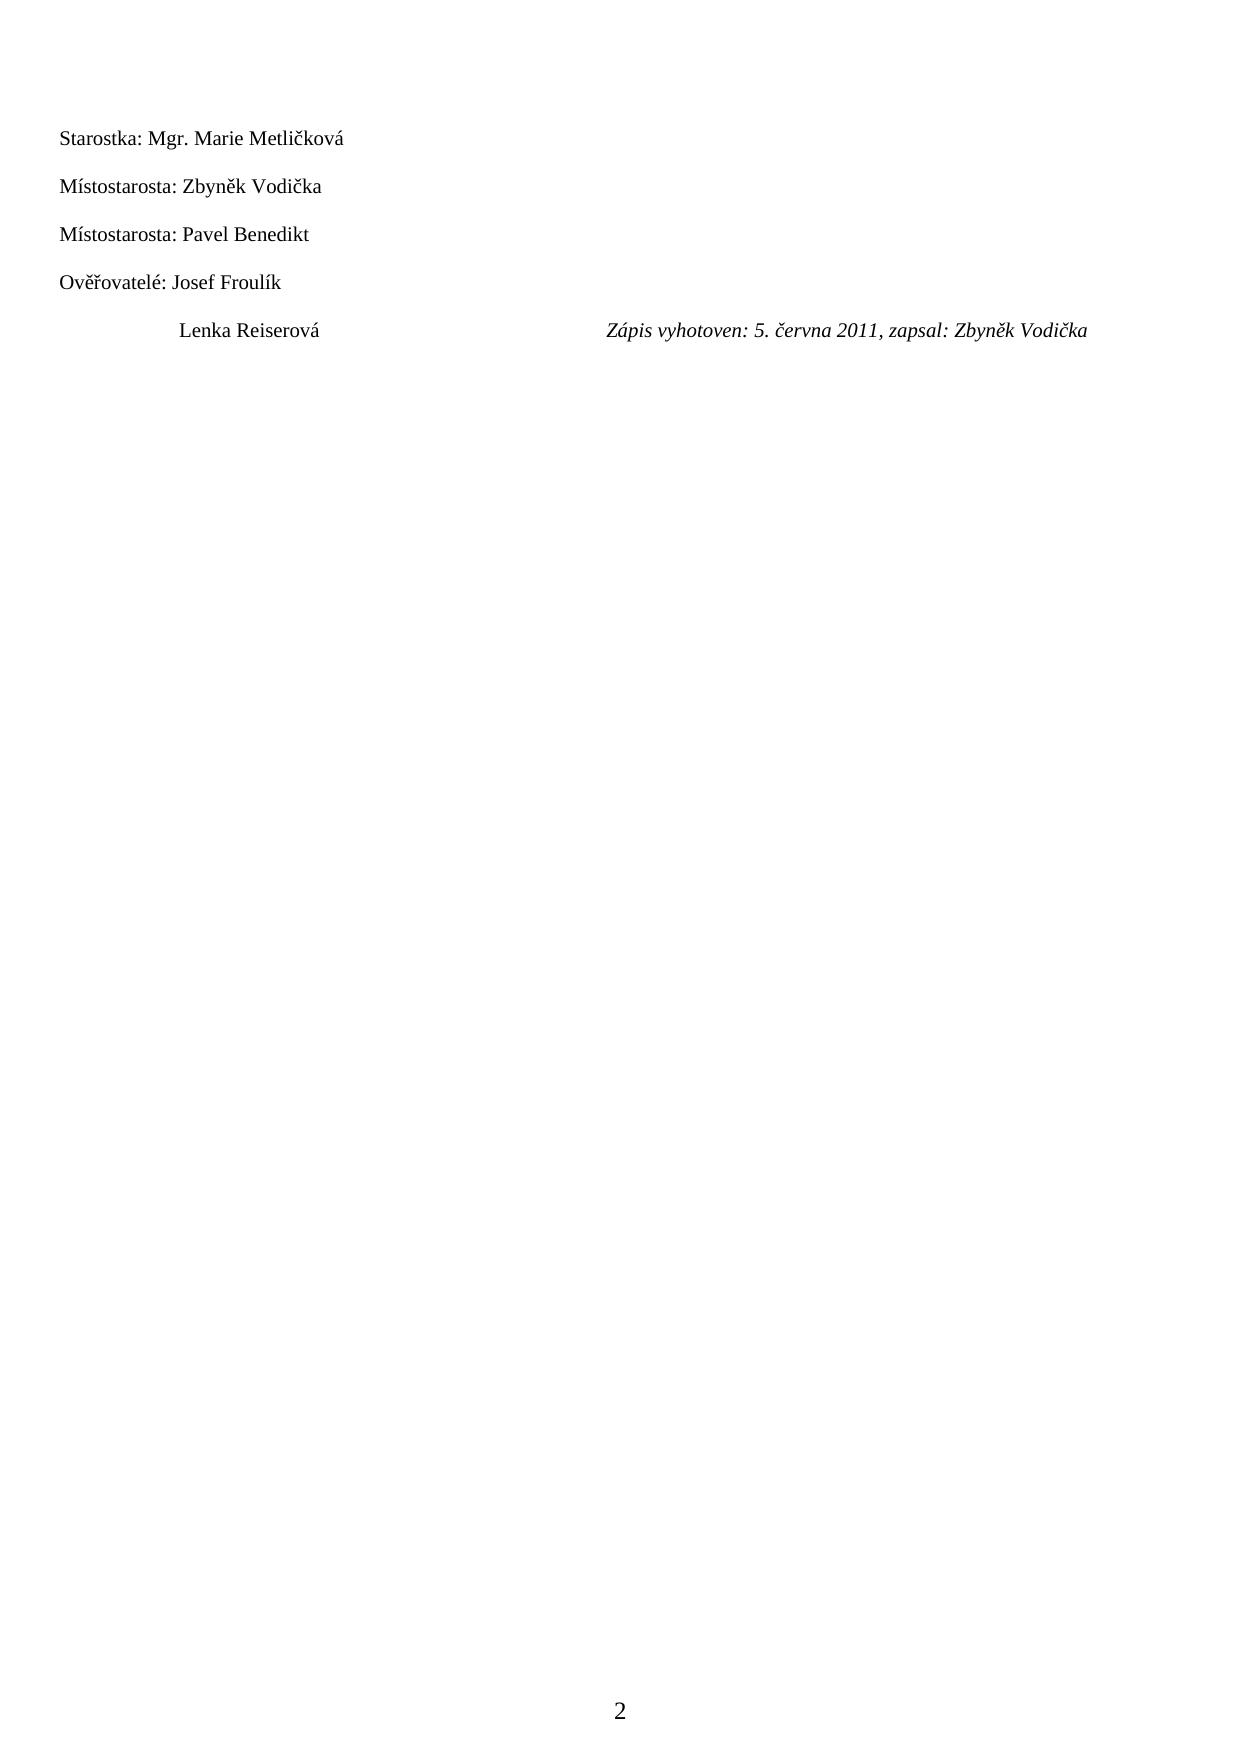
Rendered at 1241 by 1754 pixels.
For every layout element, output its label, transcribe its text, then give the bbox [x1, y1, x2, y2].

text Místostarosta: Pavel Benedikt [59, 222, 1181, 246]
text Starostka: Mgr. Marie Metličková [59, 125, 1181, 149]
text Ověřovatelé: Josef Froulík [59, 270, 1181, 294]
text Lenka Reiserová Zápis vyhotoven: 5. června 2011, zapsal: Zbyněk Vodička [59, 318, 1181, 342]
text Místostarosta: Zbyněk Vodička [59, 173, 1181, 198]
